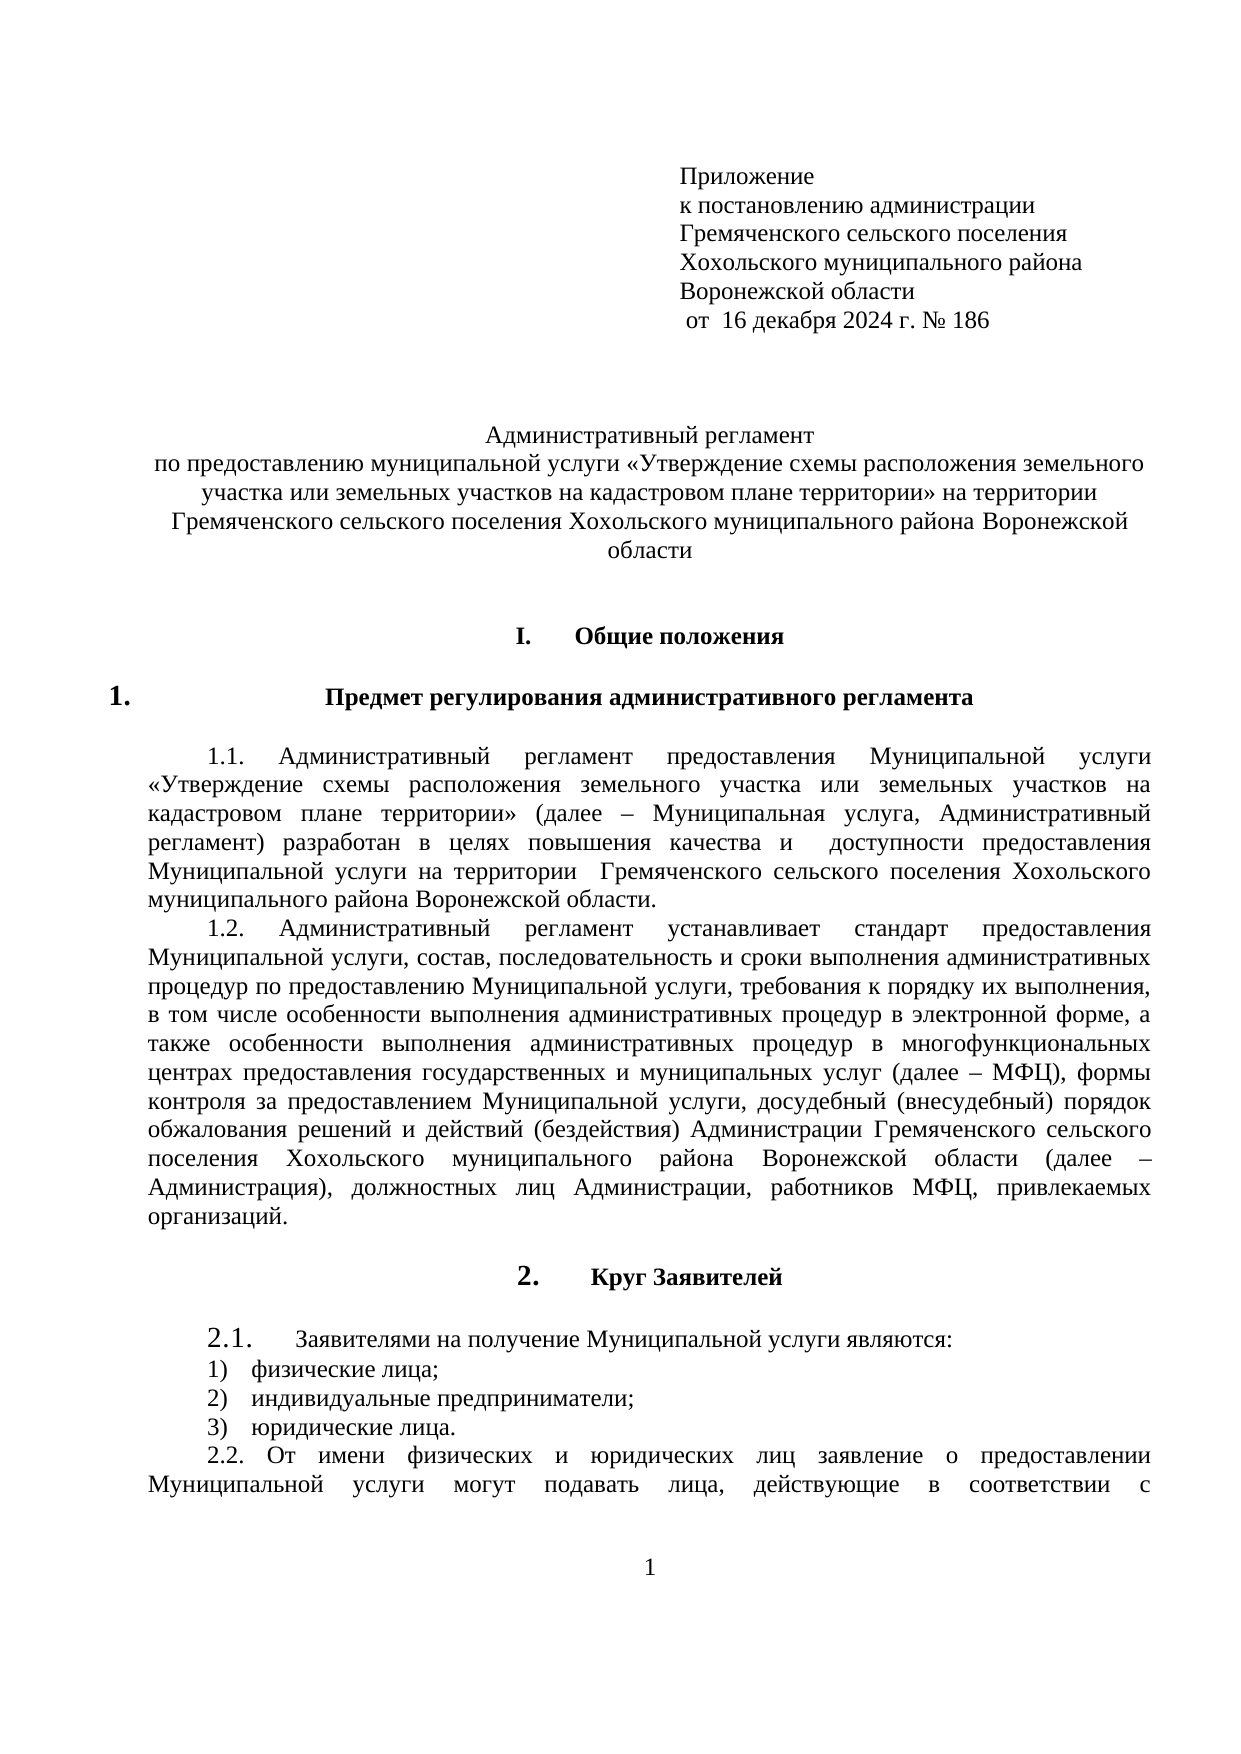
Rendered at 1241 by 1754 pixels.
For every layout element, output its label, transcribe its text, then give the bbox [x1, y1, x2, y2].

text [148, 1440, 1152, 1498]
text Административный регламент [148, 420, 1152, 448]
text Воронежской области [679, 276, 1152, 305]
list Заявителями на получение Муниципальной услуги являются: [148, 1321, 1152, 1354]
text к постановлению администрации [679, 190, 1152, 218]
list Общие положения [148, 621, 1152, 650]
list Круг Заявителей [148, 1258, 1152, 1292]
list 1.2. Административный регламент устанавливает стандарт предоставления Муниципальной услуги, состав, последовательность и сроки выполнения административных процедур по предоставлению Муниципальной услуги, требования к порядку их выполнения, в том числе особенности выполнения административных процедур в электронной форме, а также особенности выполнения административных процедур в многофункциональных центрах предоставления государственных и муниципальных услуг (далее – МФЦ), формы контроля за предоставлением Муниципальной услуги, досудебный (внесудебный) порядок обжалования решений и действий (бездействия) Администрации Гремяченского сельского поселения Хохольского муниципального района Воронежской области (далее – Администрация), должностных лиц Администрации, работников МФЦ, привлекаемых организаций. [148, 913, 1152, 1229]
text Гремяченского сельского поселения Хохольского муниципального района [679, 218, 1152, 276]
list физические лица; [148, 1354, 1152, 1383]
text от 16 декабря 2024 г. № 186 [679, 305, 1152, 333]
text по предоставлению муниципальной услуги «Утверждение схемы расположения земельного участка или земельных участков на кадастровом плане территории» на территории Гремяченского сельского поселения Хохольского муниципального района Воронежской области [148, 448, 1152, 563]
list индивидуальные предприниматели; [148, 1383, 1152, 1412]
text 1.1. Административный регламент предоставления Муниципальной услуги «Утверждение схемы расположения земельного участка или земельных участков на кадастровом плане территории» (далее – Муниципальная услуга, Административный регламент) разработан в целях повышения качества и доступности предоставления Муниципальной услуги на территории Гремяченского сельского поселения Хохольского муниципального района Воронежской области. [148, 741, 1152, 913]
list Предмет регулирования административного регламента [0, 678, 1152, 712]
list юридические лица. [148, 1412, 1152, 1440]
text Приложение [679, 132, 1152, 190]
